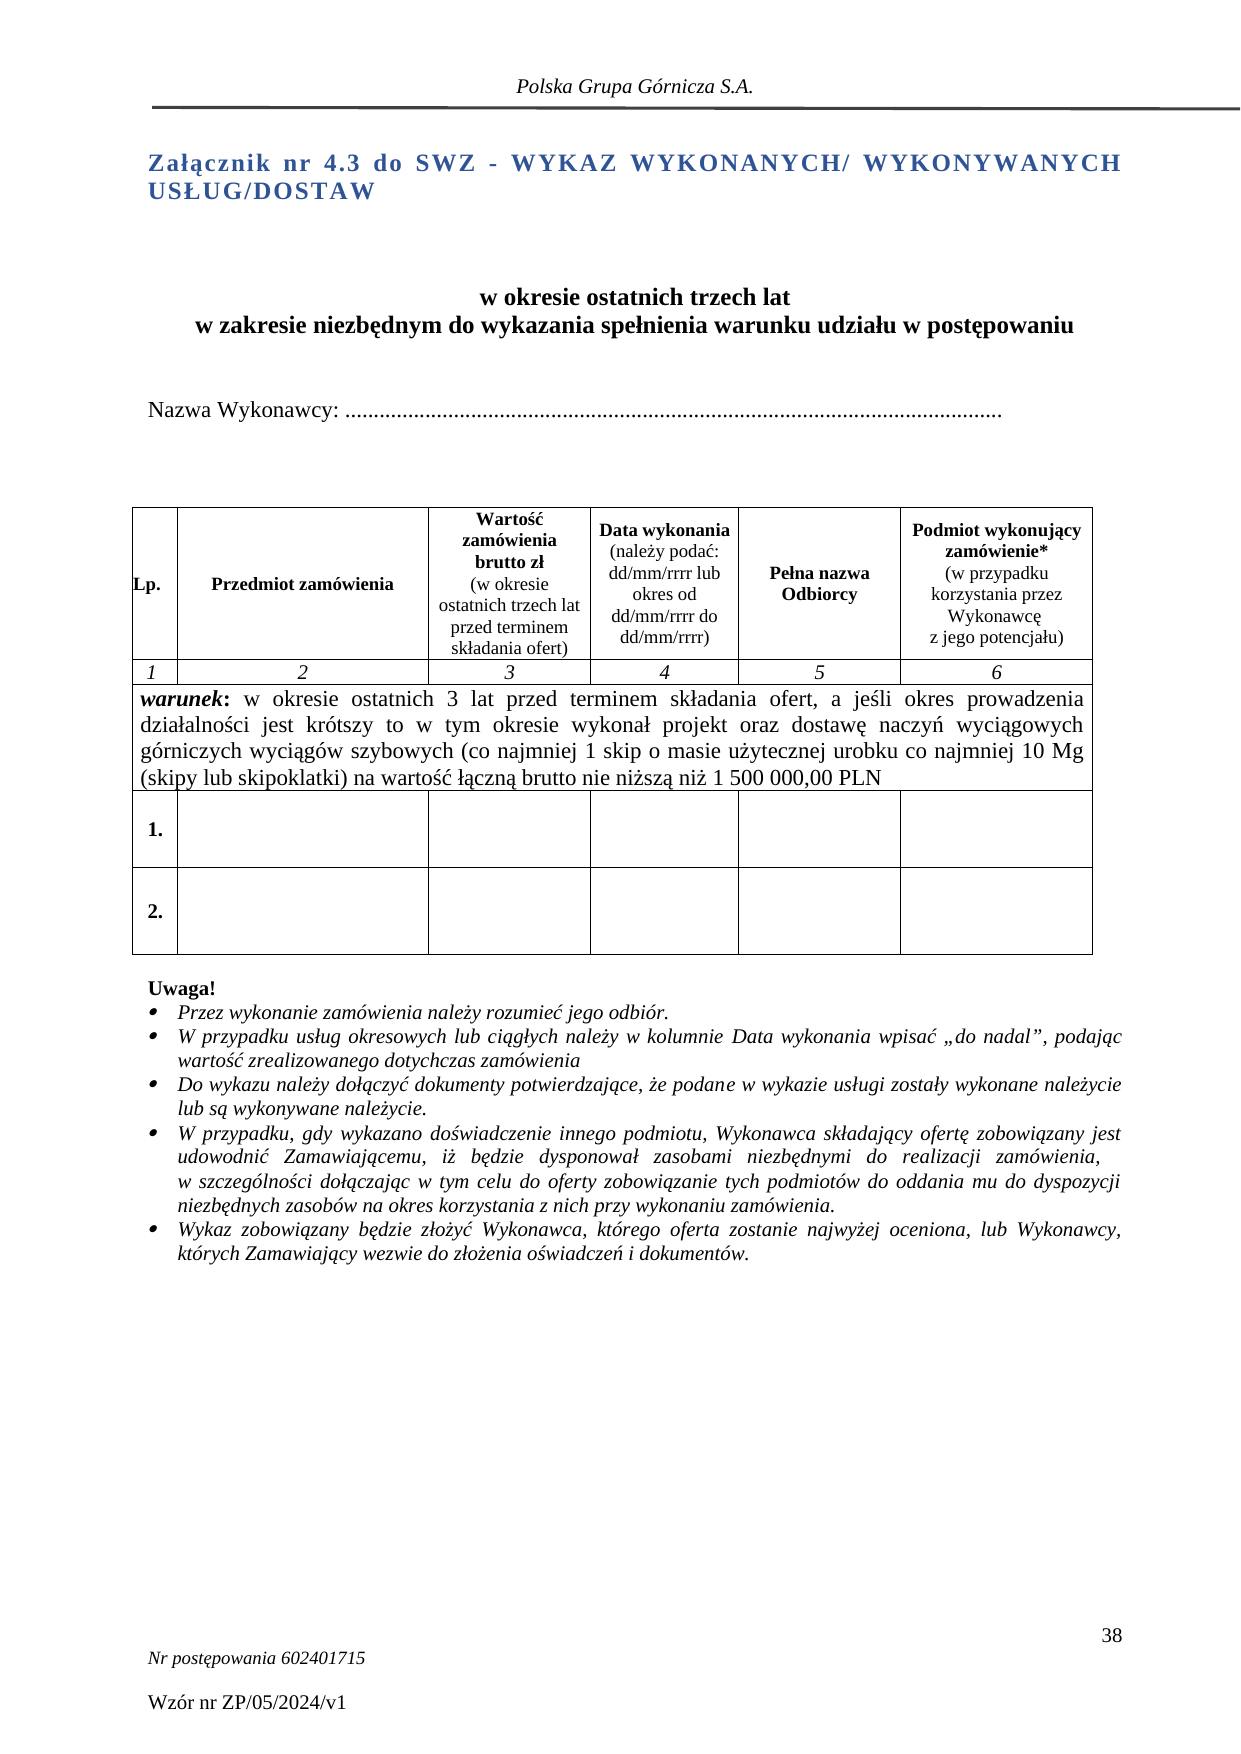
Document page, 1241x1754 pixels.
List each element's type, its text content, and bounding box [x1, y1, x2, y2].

table_cell warunek: w okresie ostatnich 3 lat przed terminem składania ofert, a jeśli okres prowadzenia działalności jest krótszy to w tym okresie wykonał projekt oraz dostawę naczyń wyciągowych górniczych wyciągów szybowych (co najmniej 1 skip o masie użytecznej urobku co najmniej 10 Mg (skipy lub skipoklatki) na wartość łączną brutto nie niższą niż 1 500 000,00 PLN [133, 685, 1092, 790]
table_header Data wykonania (należy podać: dd/mm/rrrr lub okres od dd/mm/rrrr do dd/mm/rrrr) [591, 508, 738, 659]
table_cell 1. [133, 791, 177, 867]
table_cell [739, 791, 900, 867]
list Do wykazu należy dołączyć dokumenty potwierdzające, że podane w wykazie usługi zostały wykonane należycie lub są wykonywane należycie. [148, 1072, 1122, 1120]
table_cell [901, 868, 1092, 954]
list W przypadku, gdy wykazano doświadczenie innego podmiotu, Wykonawca składający ofertę zobowiązany jest udowodnić Zamawiającemu, iż będzie dysponował zasobami niezbędnymi do realizacji zamówienia, w szczególności dołączając w tym celu do oferty zobowiązanie tych podmiotów do oddania mu do dyspozycji niezbędnych zasobów na okres korzystania z nich przy wykonaniu zamówienia. [148, 1120, 1122, 1217]
text Nazwa Wykonawcy: ................................................................................................................... [148, 397, 1122, 423]
table_header Pełna nazwa Odbiorcy [739, 508, 900, 659]
table_cell [591, 868, 738, 954]
table_cell 1 [133, 660, 177, 684]
table_cell 5 [739, 660, 900, 684]
table_cell 6 [901, 660, 1092, 684]
table_cell 4 [591, 660, 738, 684]
table_cell 2. [133, 868, 177, 954]
text Załącznik nr 4.3 do SWZ - WYKAZ WYKONANYCH/ WYKONYWANYCH USŁUG/DOSTAW [148, 148, 1122, 205]
table_cell [591, 791, 738, 867]
table_header Podmiot wykonujący zamówienie* (w przypadku korzystania przez Wykonawcę z jego potencjału) [901, 508, 1092, 659]
table_header Przedmiot zamówienia [178, 508, 428, 659]
table_cell 3 [429, 660, 590, 684]
table_header Lp. [133, 508, 177, 659]
table_cell [178, 868, 428, 954]
text w zakresie niezbędnym do wykazania spełnienia warunku udziału w postępowaniu [148, 310, 1122, 339]
text w okresie ostatnich trzech lat [148, 282, 1122, 310]
table_cell [178, 791, 428, 867]
table_cell [739, 868, 900, 954]
table_header Wartość zamówienia brutto zł (w okresie ostatnich trzech lat przed terminem składania ofert) [429, 508, 590, 659]
text Uwaga! [148, 976, 1122, 1000]
table_cell 2 [178, 660, 428, 684]
table_cell [429, 791, 590, 867]
table_cell [429, 868, 590, 954]
table_cell [901, 791, 1092, 867]
list Przez wykonanie zamówienia należy rozumieć jego odbiór. [148, 1000, 1122, 1024]
list W przypadku usług okresowych lub ciągłych należy w kolumnie Data wykonania wpisać „do nadal”, podając wartość zrealizowanego dotychczas zamówienia [148, 1024, 1122, 1072]
list Wykaz zobowiązany będzie złożyć Wykonawca, którego oferta zostanie najwyżej oceniona, lub Wykonawcy, których Zamawiający wezwie do złożenia oświadczeń i dokumentów. [148, 1217, 1122, 1265]
